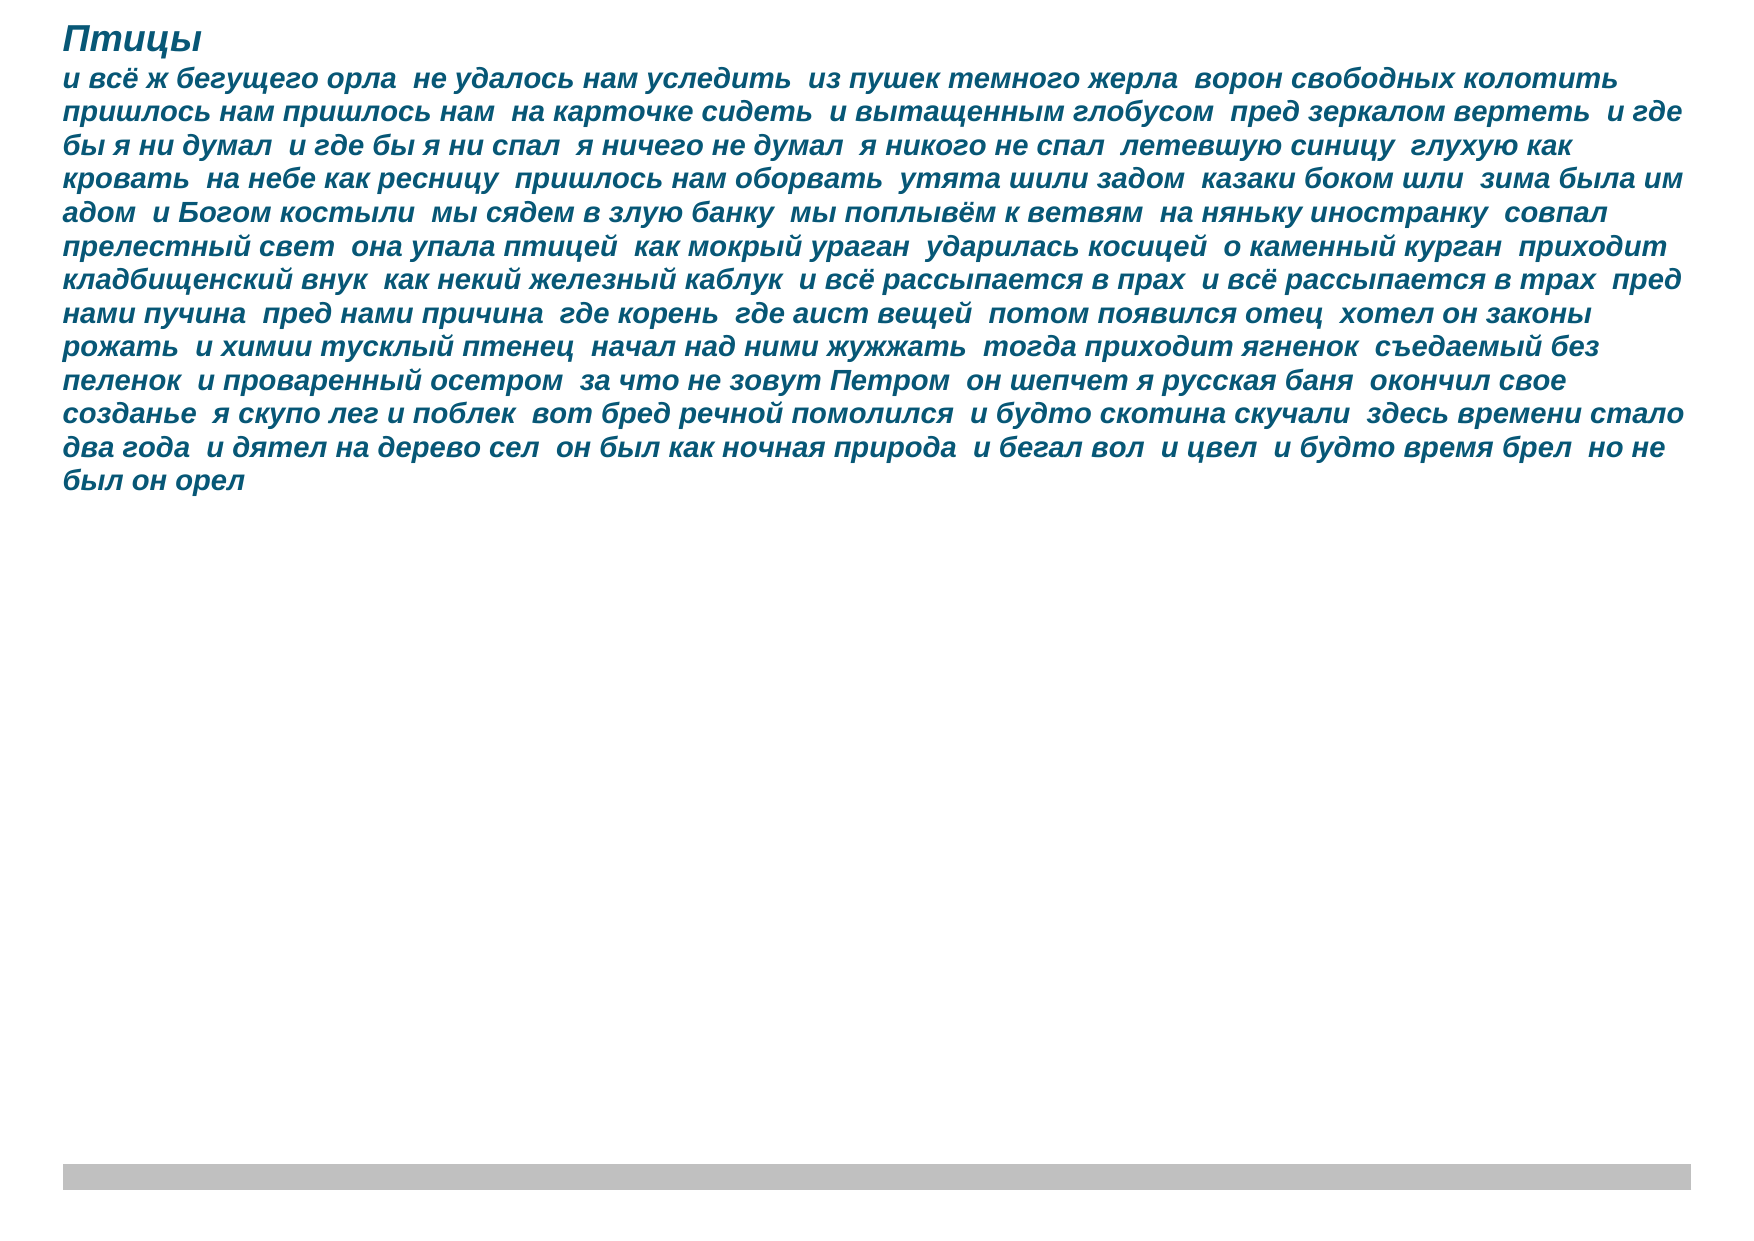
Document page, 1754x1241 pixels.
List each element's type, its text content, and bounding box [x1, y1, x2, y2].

subtitle Птицы [62, 17, 1691, 60]
text и всё ж бегущего орла [62, 61, 1691, 497]
